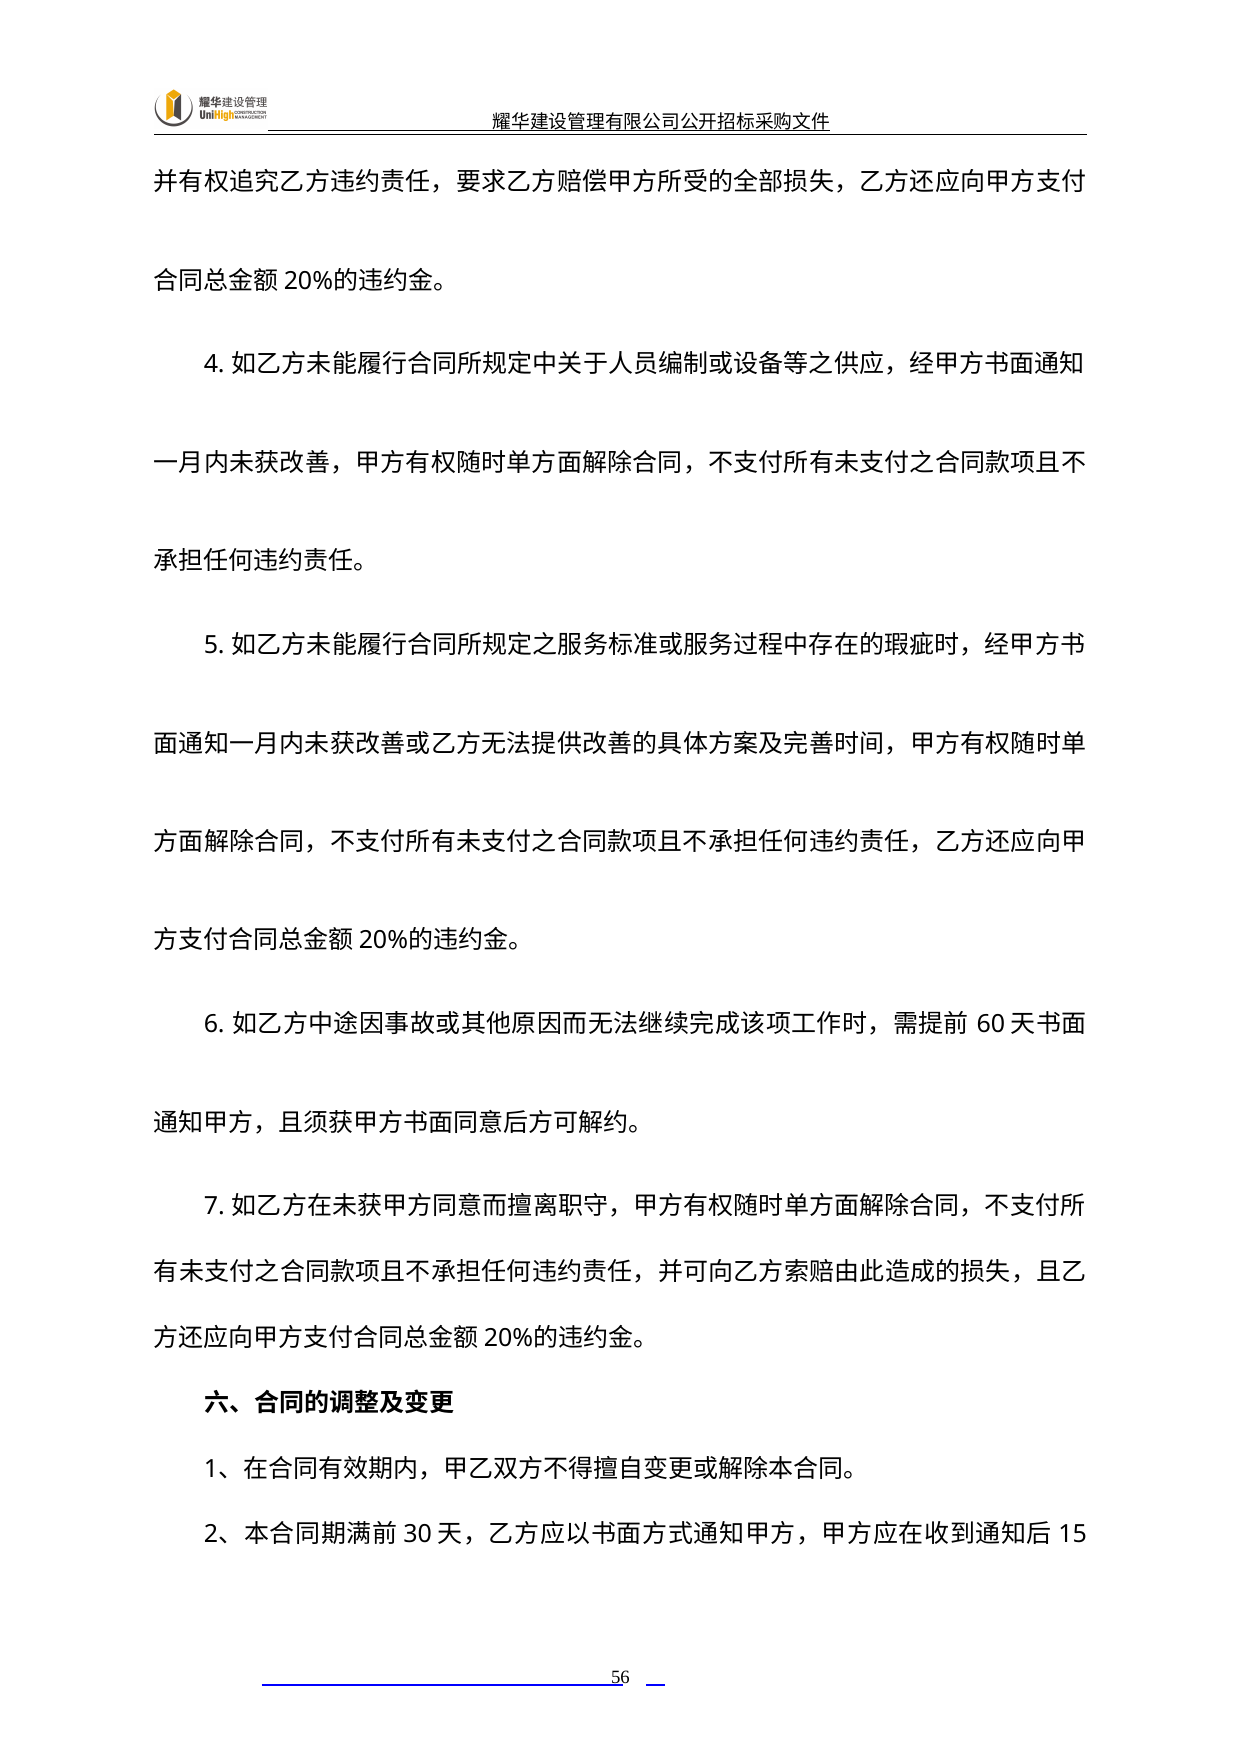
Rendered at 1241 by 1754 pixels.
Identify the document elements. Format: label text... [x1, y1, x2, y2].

text 4. 如乙方未能履行合同所规定中关于人员编制或设备等之供应，经甲方书面通知一月内未获改善，甲方有权随时单方面解除合同，不支付所有未支付之合同款项且不承担任何违约责任。 [153, 329, 1087, 592]
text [153, 1499, 1087, 1565]
text 1、在合同有效期内，甲乙双方不得擅自变更或解除本合同。 [153, 1434, 1087, 1499]
text 7. 如乙方在未获甲方同意而擅离职守，甲方有权随时单方面解除合同，不支付所有未支付之合同款项且不承担任何违约责任，并可向乙方索赔由此造成的损失，且乙方还应向甲方支付合同总金额20%的违约金。 [154, 1171, 1087, 1368]
text 6. 如乙方中途因事故或其他原因而无法继续完成该项工作时，需提前60天书面通知甲方，且须获甲方书面同意后方可解约。 [153, 989, 1087, 1153]
text 六、合同的调整及变更 [154, 1368, 1087, 1434]
picture [153, 88, 268, 129]
text 5. 如乙方未能履行合同所规定之服务标准或服务过程中存在的瑕疵时，经甲方书面通知一月内未获改善或乙方无法提供改善的具体方案及完善时间，甲方有权随时单方面解除合同，不支付所有未支付之合同款项且不承担任何违约责任，乙方还应向甲方支付合同总金额20%的违约金。 [153, 610, 1087, 971]
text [153, 147, 1087, 311]
